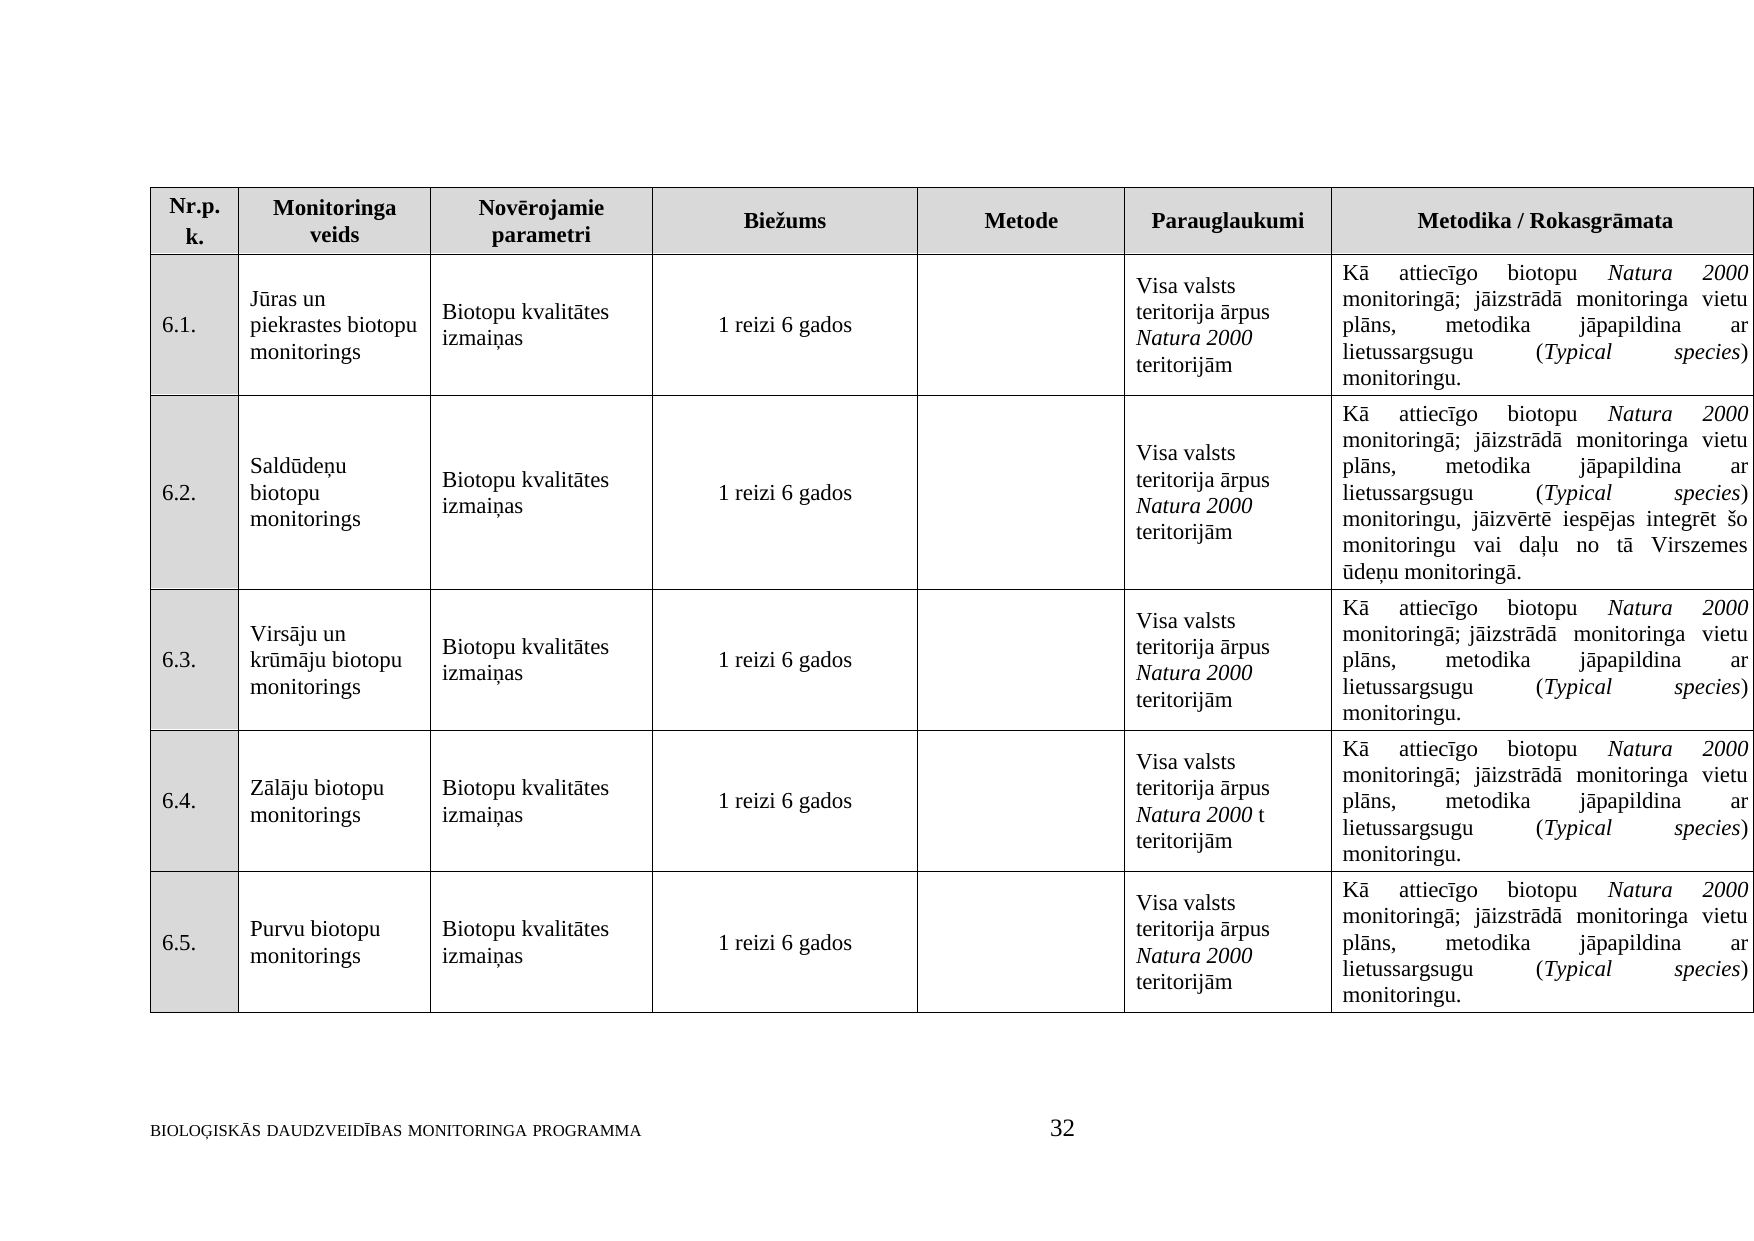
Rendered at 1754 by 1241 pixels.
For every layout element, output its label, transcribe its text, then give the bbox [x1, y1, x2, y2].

table_cell Visa valsts teritorija ārpus Natura 2000 teritorijām [1125, 590, 1331, 729]
table_cell 6.2. [151, 396, 238, 588]
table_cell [1332, 872, 1753, 1012]
table_cell 6.1. [151, 255, 238, 394]
table_cell [918, 590, 1124, 729]
table_header Monitoringa veids [239, 188, 430, 253]
table_cell 1 reizi 6 gados [653, 396, 917, 588]
table_cell [918, 731, 1124, 871]
table_cell Jūras un piekrastes biotopu monitorings [239, 255, 430, 394]
table_cell Zālāju biotopu monitorings [239, 731, 430, 871]
table_header Novērojamie parametri [431, 188, 652, 253]
table_cell Biotopu kvalitātes izmaiņas [431, 255, 652, 394]
table_cell Kā attiecīgo biotopu Natura 2000 monitoringā; jāizstrādā monitoringa vietu plāns, metodika jāpapildina ar lietussargsugu (Typical species) monitoringu, jāizvērtē iespējas integrēt šo monitoringu vai daļu no tā Virszemes ūdeņu monitoringā. [1332, 396, 1753, 588]
table_cell Biotopu kvalitātes izmaiņas [431, 872, 652, 1012]
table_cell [1125, 872, 1331, 1012]
table_cell 1 reizi 6 gados [653, 872, 917, 1012]
table_header Biežums [653, 188, 917, 253]
table_header Nr.p. k. [151, 188, 238, 253]
table_cell 1 reizi 6 gados [653, 731, 917, 871]
table_header Parauglaukumi [1125, 188, 1331, 253]
table_cell Visa valsts teritorija ārpus Natura 2000 teritorijām [1125, 255, 1331, 394]
table_header Metodika / Rokasgrāmata [1332, 188, 1753, 253]
table_cell 6.5. [151, 872, 238, 1012]
table_cell 6.3. [151, 590, 238, 729]
table_cell 1 reizi 6 gados [653, 255, 917, 394]
table_header Metode [918, 188, 1124, 253]
table_cell Biotopu kvalitātes izmaiņas [431, 731, 652, 871]
table_cell 1 reizi 6 gados [653, 590, 917, 729]
table_cell Visa valsts teritorija ārpus Natura 2000 t teritorijām [1125, 731, 1331, 871]
table_cell 6.4. [151, 731, 238, 871]
table_cell [918, 255, 1124, 394]
table_cell Virsāju un krūmāju biotopu monitorings [239, 590, 430, 729]
table_cell Biotopu kvalitātes izmaiņas [431, 396, 652, 588]
table_cell Visa valsts teritorija ārpus Natura 2000 teritorijām [1125, 396, 1331, 588]
table_cell [918, 872, 1124, 1012]
table_cell Saldūdeņu biotopu monitorings [239, 396, 430, 588]
table_cell Biotopu kvalitātes izmaiņas [431, 590, 652, 729]
table_cell [918, 396, 1124, 588]
table_cell Purvu biotopu monitorings [239, 872, 430, 1012]
